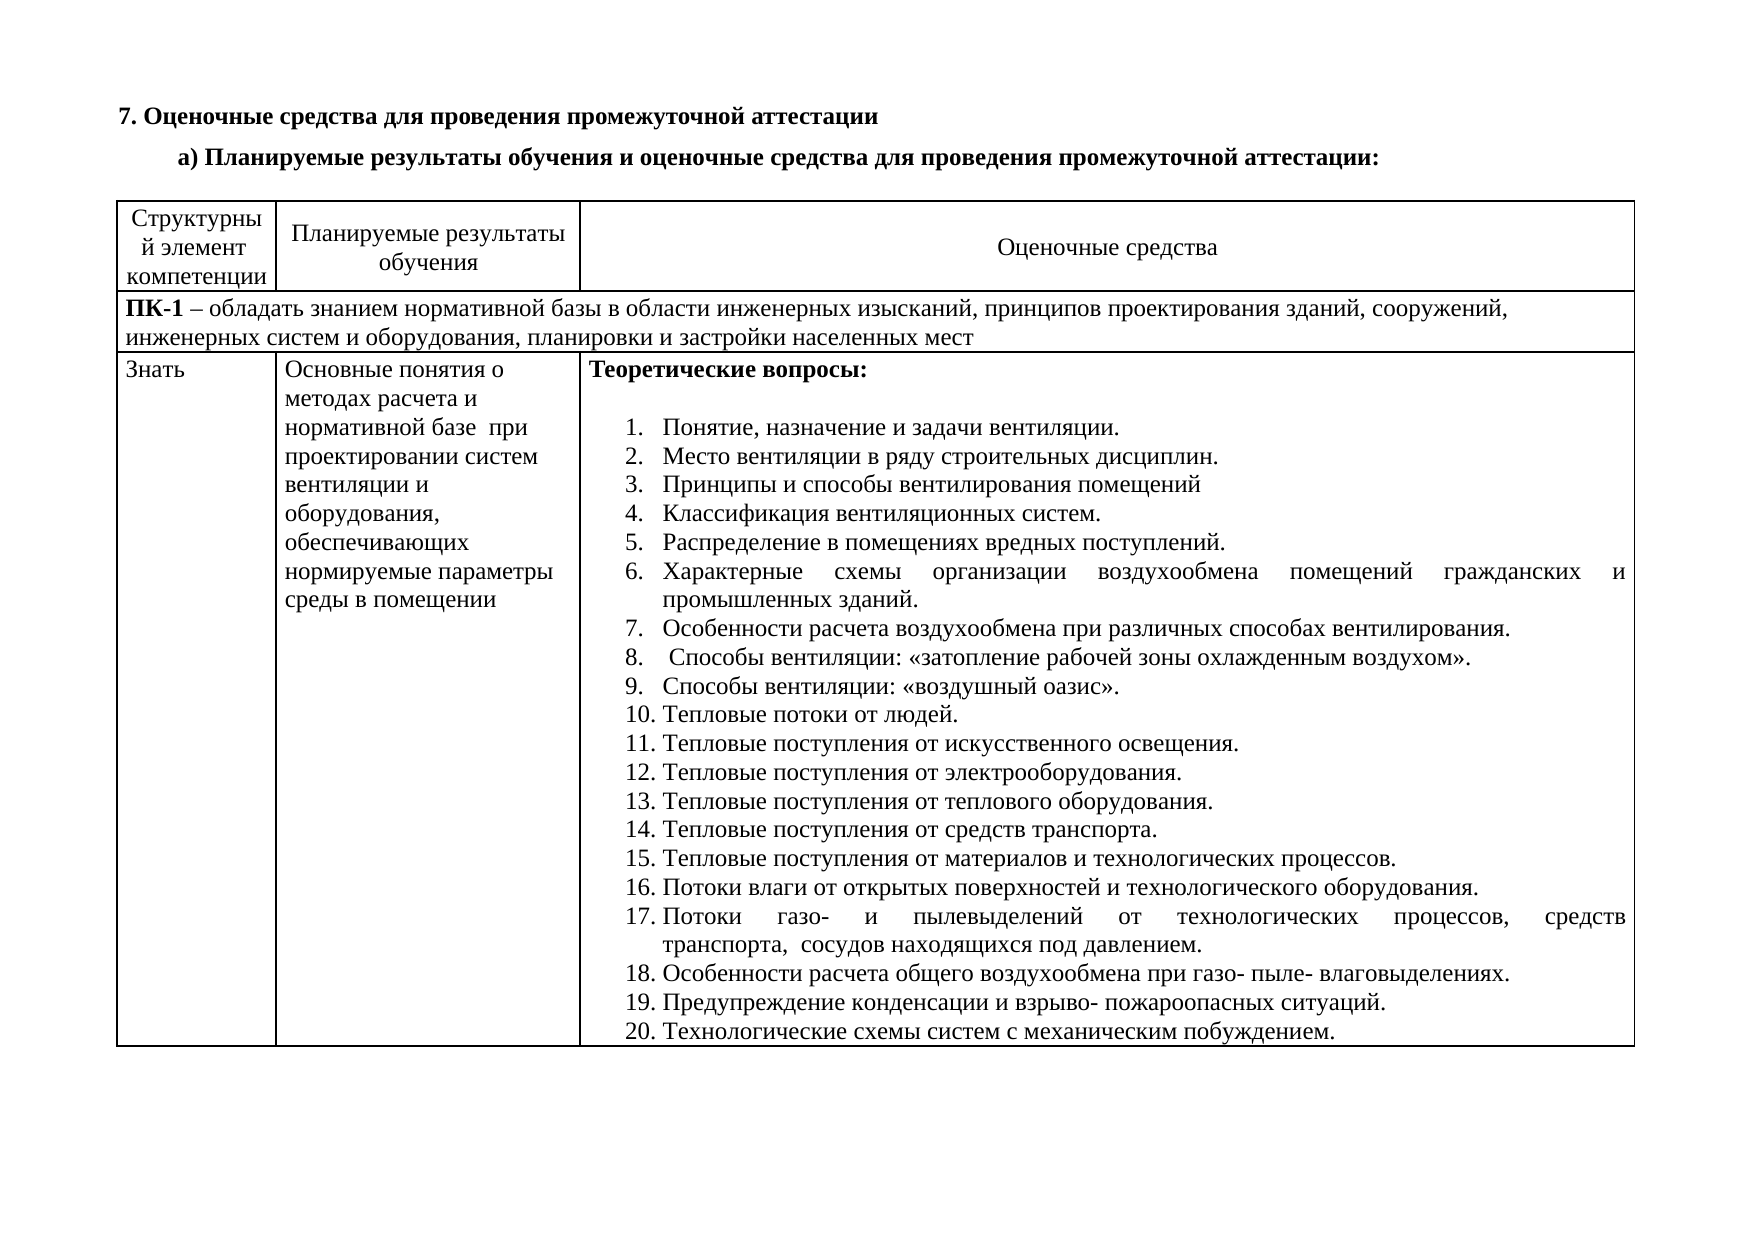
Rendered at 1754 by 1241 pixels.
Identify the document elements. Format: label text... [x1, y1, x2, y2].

table_header Структурный элемент компетенции [118, 202, 275, 290]
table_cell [277, 353, 579, 1044]
text а) Планируемые результаты обучения и оценочные средства для проведения промежуточной аттестации: [118, 142, 1636, 171]
table_header Планируемые результаты обучения [277, 202, 579, 290]
table_cell Знать [118, 353, 275, 1044]
table_cell ПК-1 – обладать знанием нормативной базы в области инженерных изысканий, принципов проектирования зданий, сооружений, инженерных систем и оборудования, планировки и застройки населенных мест [118, 292, 1634, 351]
table_header Оценочные средства [581, 202, 1634, 290]
subtitle 7. Оценочные средства для проведения промежуточной аттестации [118, 101, 1636, 130]
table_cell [581, 353, 1634, 1044]
